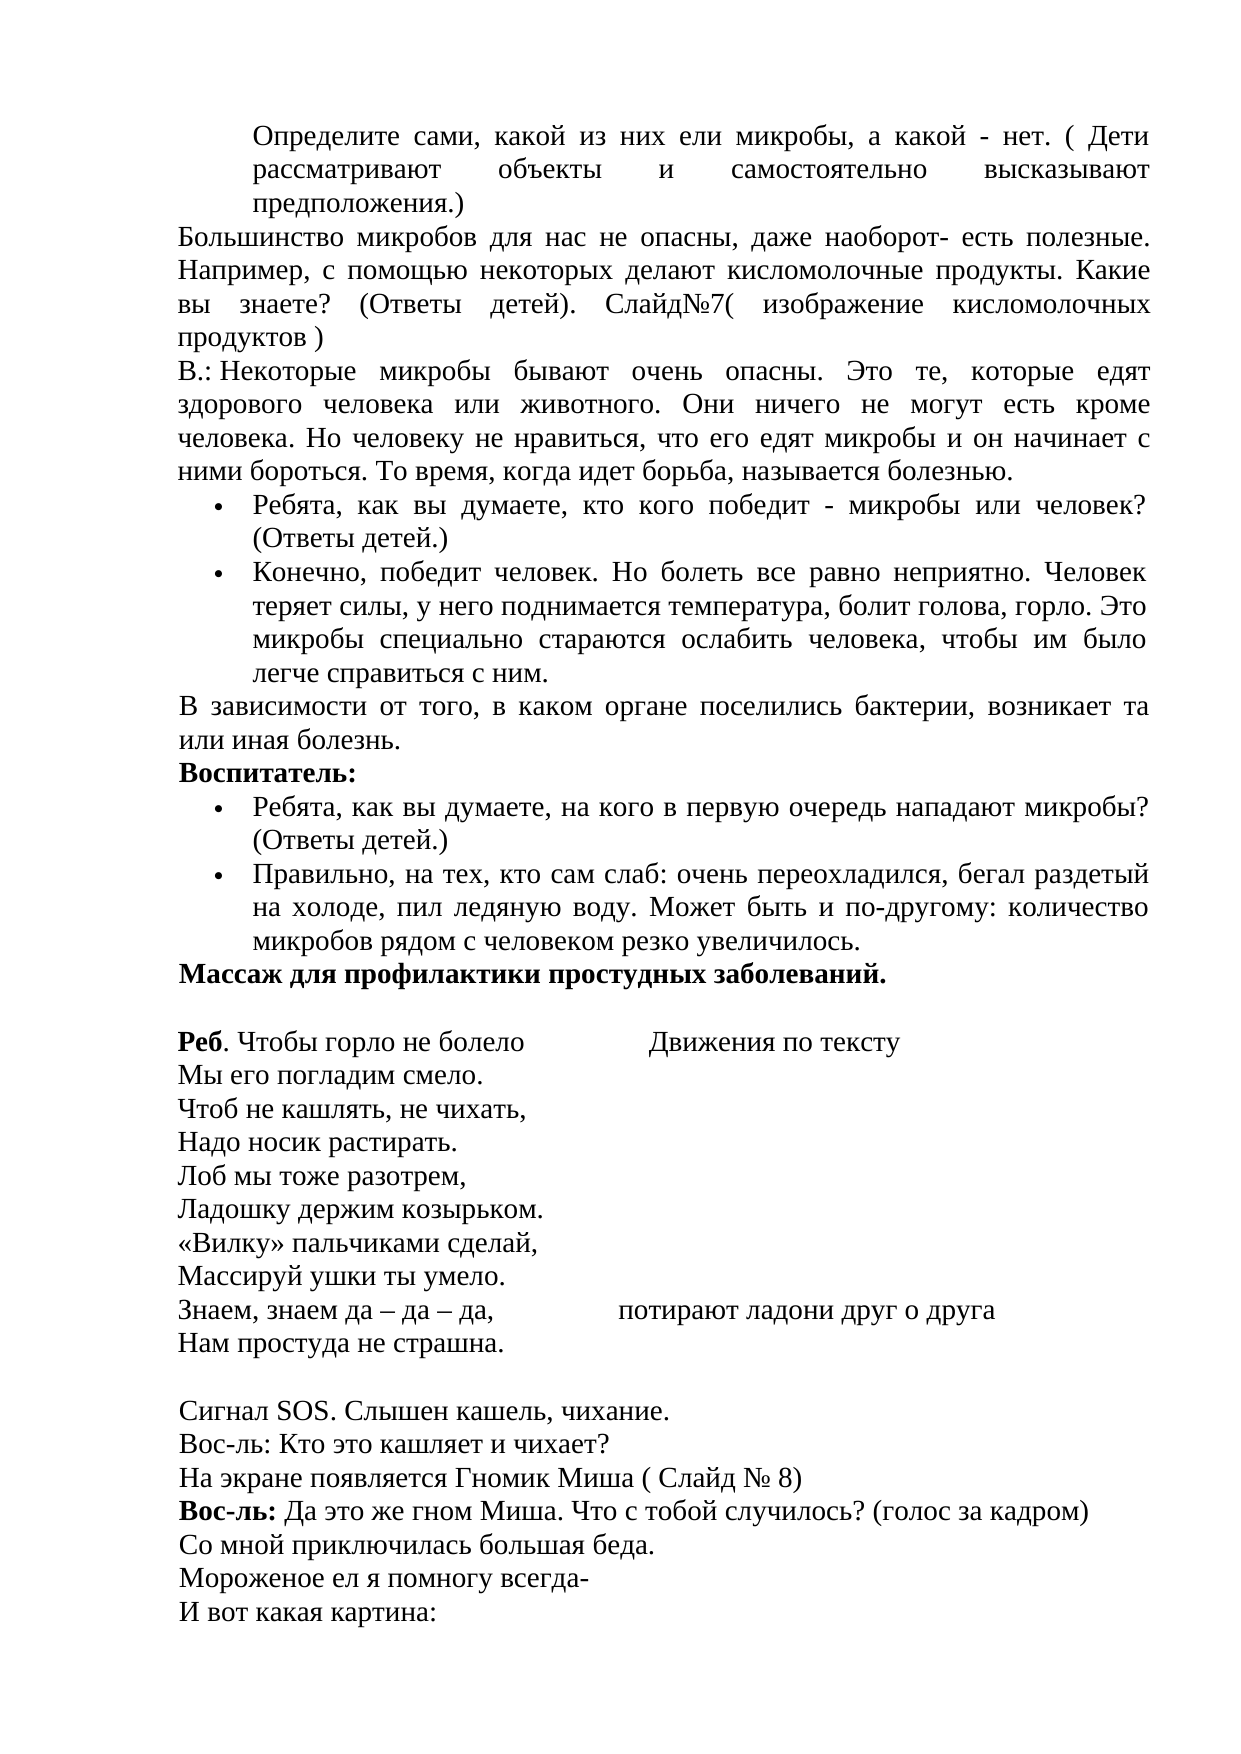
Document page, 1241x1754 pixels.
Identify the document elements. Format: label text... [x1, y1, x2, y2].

text В.: Некоторые микробы бывают очень опасны. Это те, которые едят здорового человека или животного. Они ничего не могут есть кроме человека. Но человеку не нравиться, что его едят микробы и он начинает с ними бороться. То время, когда идет борьба, называется болезнью. [177, 353, 1152, 487]
text Знаем, знаем да – да – да, потирают ладони друг о друга [177, 1292, 1152, 1326]
text Мы его погладим смело. [177, 1057, 1152, 1091]
text Вос-ль: Кто это кашляет и чихает? [179, 1426, 1150, 1460]
text Нам простуда не страшна. [177, 1326, 1152, 1359]
text Надо носик растирать. [177, 1124, 1152, 1158]
text Большинство микробов для нас не опасны, даже наоборот- есть полезные. Например, с помощью некоторых делают кисломолочные продукты. Какие вы знаете? (Ответы детей). Слайд№7( изображение кисломолочных продуктов ) [177, 219, 1152, 353]
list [215, 118, 1150, 219]
text Вос-ль: Да это же гном Миша. Что с тобой случилось? (голос за кадром) [179, 1493, 1150, 1527]
list Правильно, на тех, кто сам слаб: очень переохладился, бегал раздетый на холоде, пил ледяную воду. Может быть и по-другому: количество микробов рядом с человеком резко увеличилось. [215, 856, 1150, 957]
text Массируй ушки ты умело. [177, 1258, 1152, 1292]
text В зависимости от того, в каком органе поселились бактерии, возникает та или иная болезнь. [179, 688, 1150, 755]
text Реб. Чтобы горло не болело Движения по тексту [177, 1024, 1152, 1057]
list Ребята, как вы думаете, кто кого победит - микробы или человек? (Ответы детей.) [215, 487, 1147, 554]
text Воспитатель: [179, 755, 1150, 789]
text Лоб мы тоже разотрем, [177, 1158, 1152, 1191]
list Конечно, победит человек. Но болеть все равно неприятно. Человек теряет силы, у него поднимается температура, болит голова, горло. Это микробы специально стараются ослабить человека, чтобы им было легче справиться с ним. [215, 554, 1147, 688]
list Ребята, как вы думаете, на кого в первую очередь нападают микробы? (Ответы детей.) [215, 789, 1150, 856]
text На экране появляется Гномик Миша ( Слайд № 8) [179, 1460, 1150, 1493]
text Массаж для профилактики простудных заболеваний. [179, 957, 1150, 990]
text Ладошку держим козырьком. [177, 1191, 1152, 1225]
text «Вилку» пальчиками сделай, [177, 1225, 1152, 1258]
text Мороженое ел я помногу всегда- [179, 1560, 1150, 1594]
text Со мной приключилась большая беда. [179, 1527, 1150, 1560]
text Чтоб не кашлять, не чихать, [177, 1091, 1152, 1124]
text И вот какая картина: [179, 1594, 1150, 1627]
text Сигнал SOS. Слышен кашель, чихание. [179, 1393, 1150, 1426]
